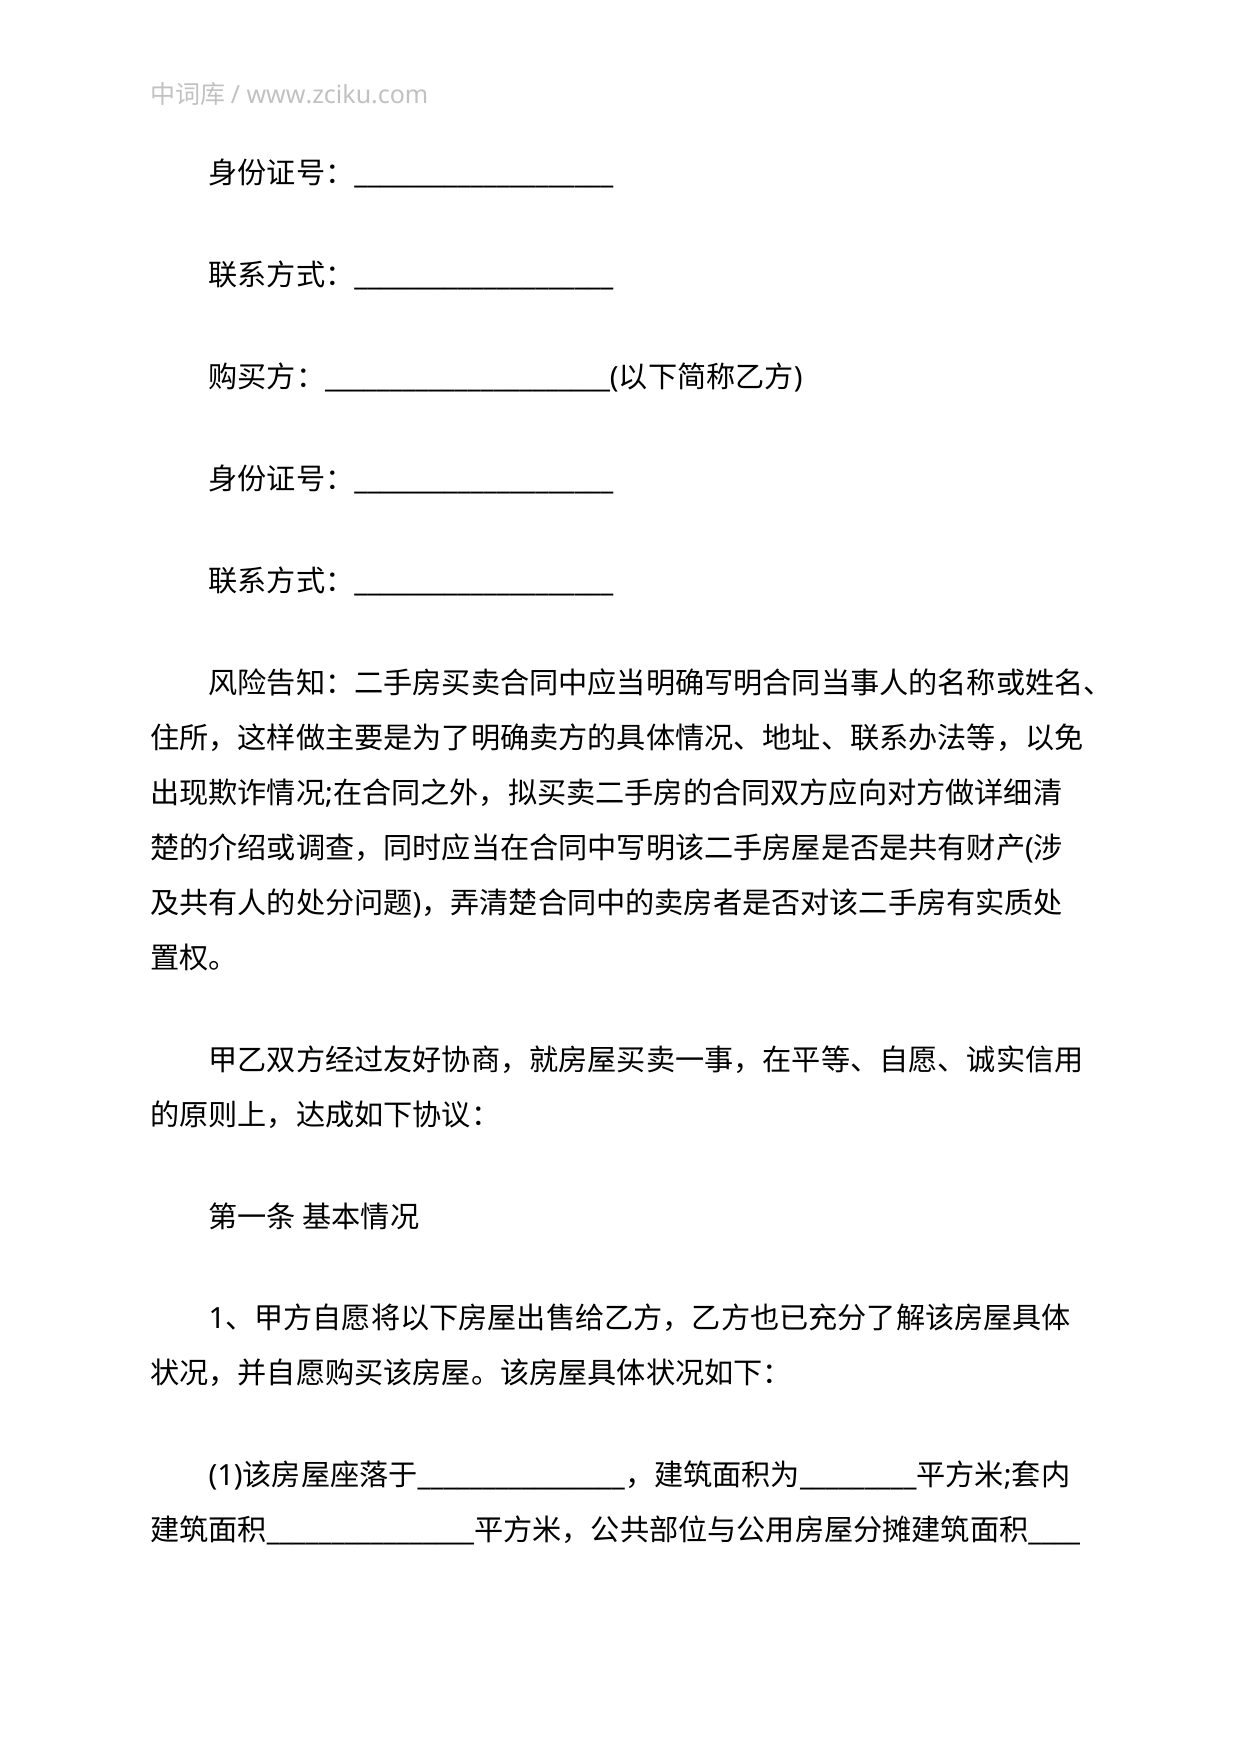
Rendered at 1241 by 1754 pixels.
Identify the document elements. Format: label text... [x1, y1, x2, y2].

text 身份证号：____________________ [150, 150, 1090, 192]
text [150, 1452, 1090, 1549]
text 联系方式：____________________ [150, 252, 1090, 294]
text 甲乙双方经过友好协商，就房屋买卖一事，在平等、自愿、诚实信用的原则上，达成如下协议： [150, 1036, 1090, 1134]
text 身份证号：____________________ [150, 456, 1090, 498]
text 风险告知：二手房买卖合同中应当明确写明合同当事人的名称或姓名、住所，这样做主要是为了明确卖方的具体情况、地址、联系办法等，以免出现欺诈情况;在合同之外，拟买卖二手房的合同双方应向对方做详细清楚的介绍或调查，同时应当在合同中写明该二手房屋是否是共有财产(涉及共有人的处分问题)，弄清楚合同中的卖房者是否对该二手房有实质处置权。 [150, 660, 1090, 977]
text 第一条 基本情况 [150, 1193, 1090, 1235]
text 联系方式：____________________ [150, 558, 1090, 600]
text 1、甲方自愿将以下房屋出售给乙方，乙方也已充分了解该房屋具体状况，并自愿购买该房屋。该房屋具体状况如下： [150, 1295, 1090, 1392]
text 购买方：______________________(以下简称乙方) [150, 354, 1090, 396]
